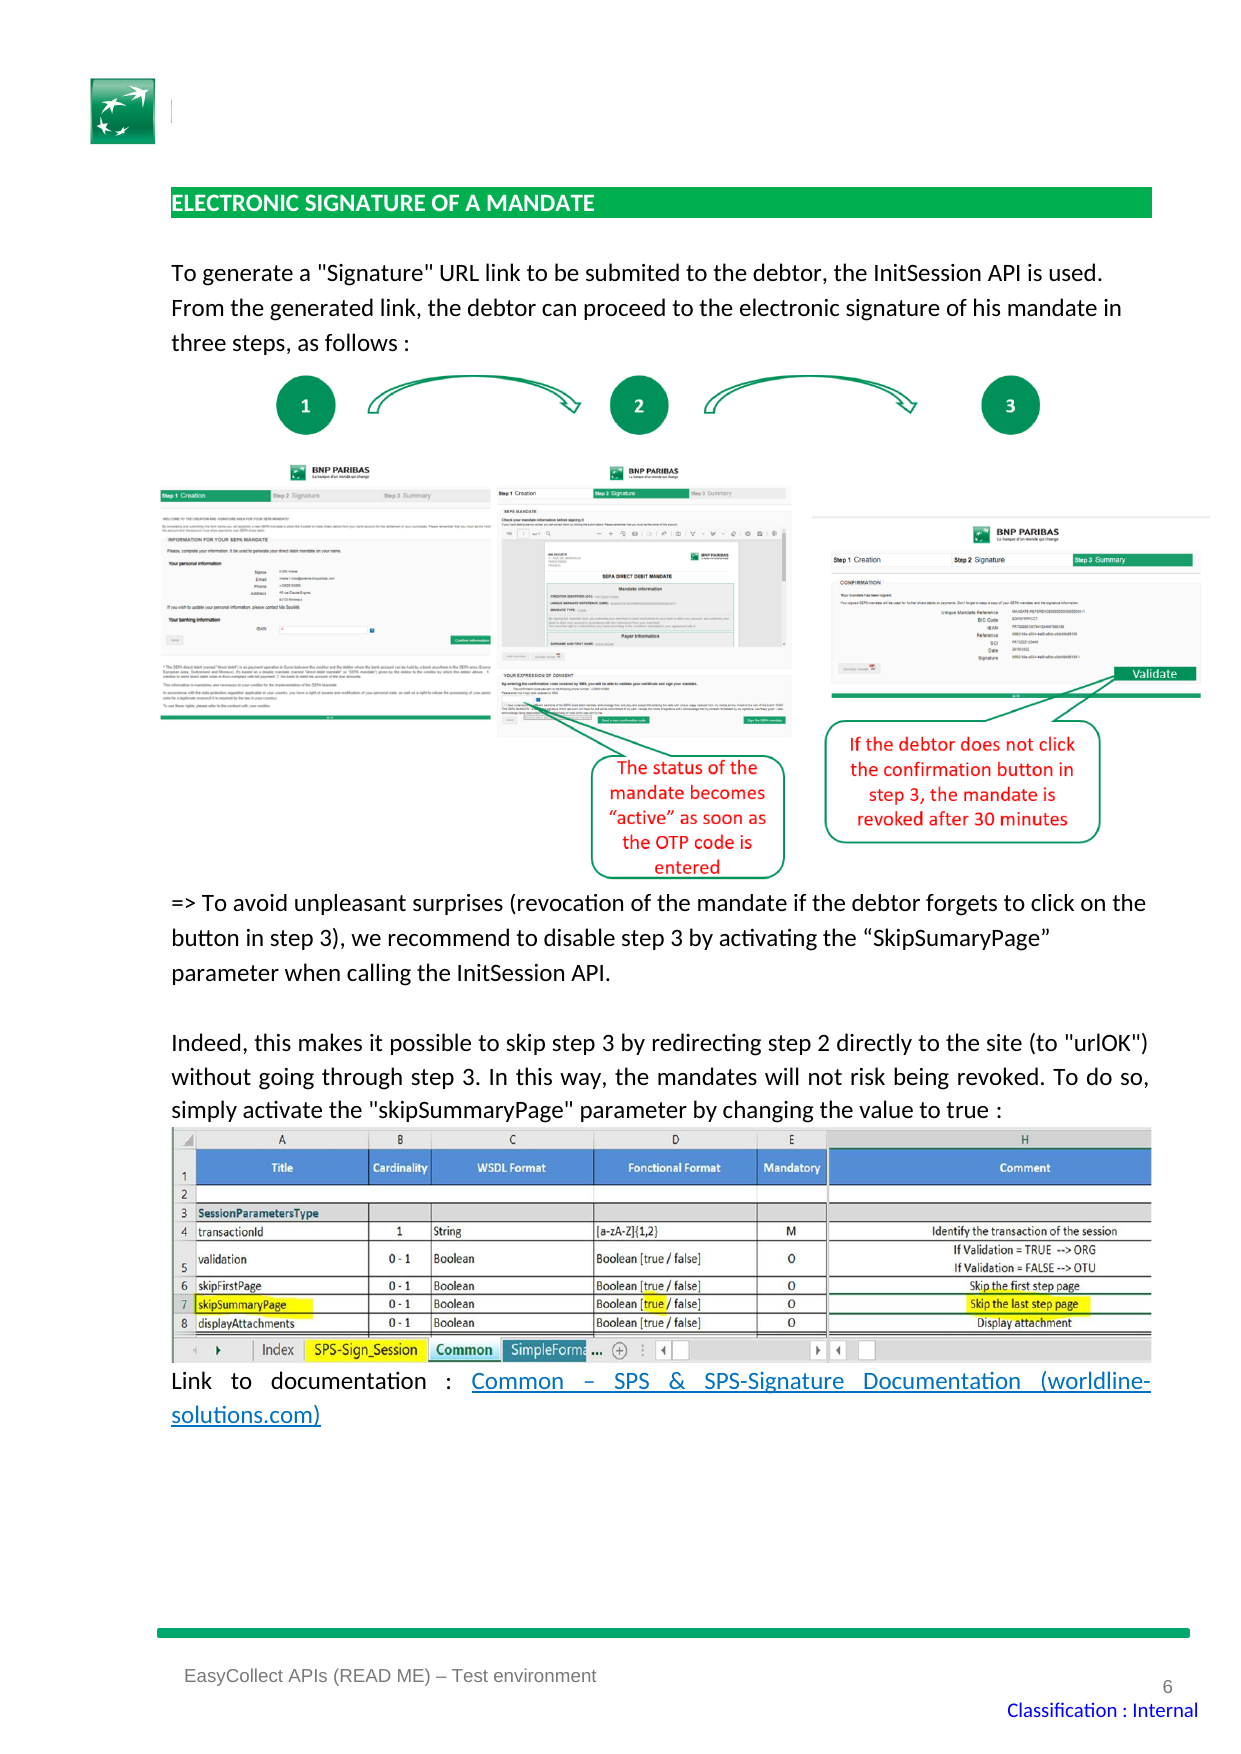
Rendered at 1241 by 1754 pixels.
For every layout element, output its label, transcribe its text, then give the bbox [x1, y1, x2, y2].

text => To avoid unpleasant surprises (revocation of the mandate if the debtor forgets to click on the button in step 3), we recommend to disable step 3 by activating the “SkipSumaryPage” parameter when calling the InitSession API. [171, 894, 1152, 988]
text Link to documentation : Common – SPS & SPS-Signature Documentation (worldline-solutions.com) [171, 1366, 1152, 1429]
picture [171, 1127, 1152, 1363]
text ELECTRONIC SIGNATURE OF A MANDATE [171, 187, 1152, 218]
text To generate a "Signature" URL link to be submited to the debtor, the InitSession API is used. From the generated link, the debtor can proceed to the electronic signature of his mandate in three steps, as follows : [171, 257, 1152, 358]
picture [152, 363, 1210, 894]
text Indeed, this makes it possible to skip step 3 by redirecting step 2 directly to the site (to "urlOK") without going through step 3. In this way, the mandates will not risk being revoked. To do so, simply activate the "skipSummaryPage" parameter by changing the value to true : [171, 1027, 1152, 1125]
picture [88, 76, 172, 146]
